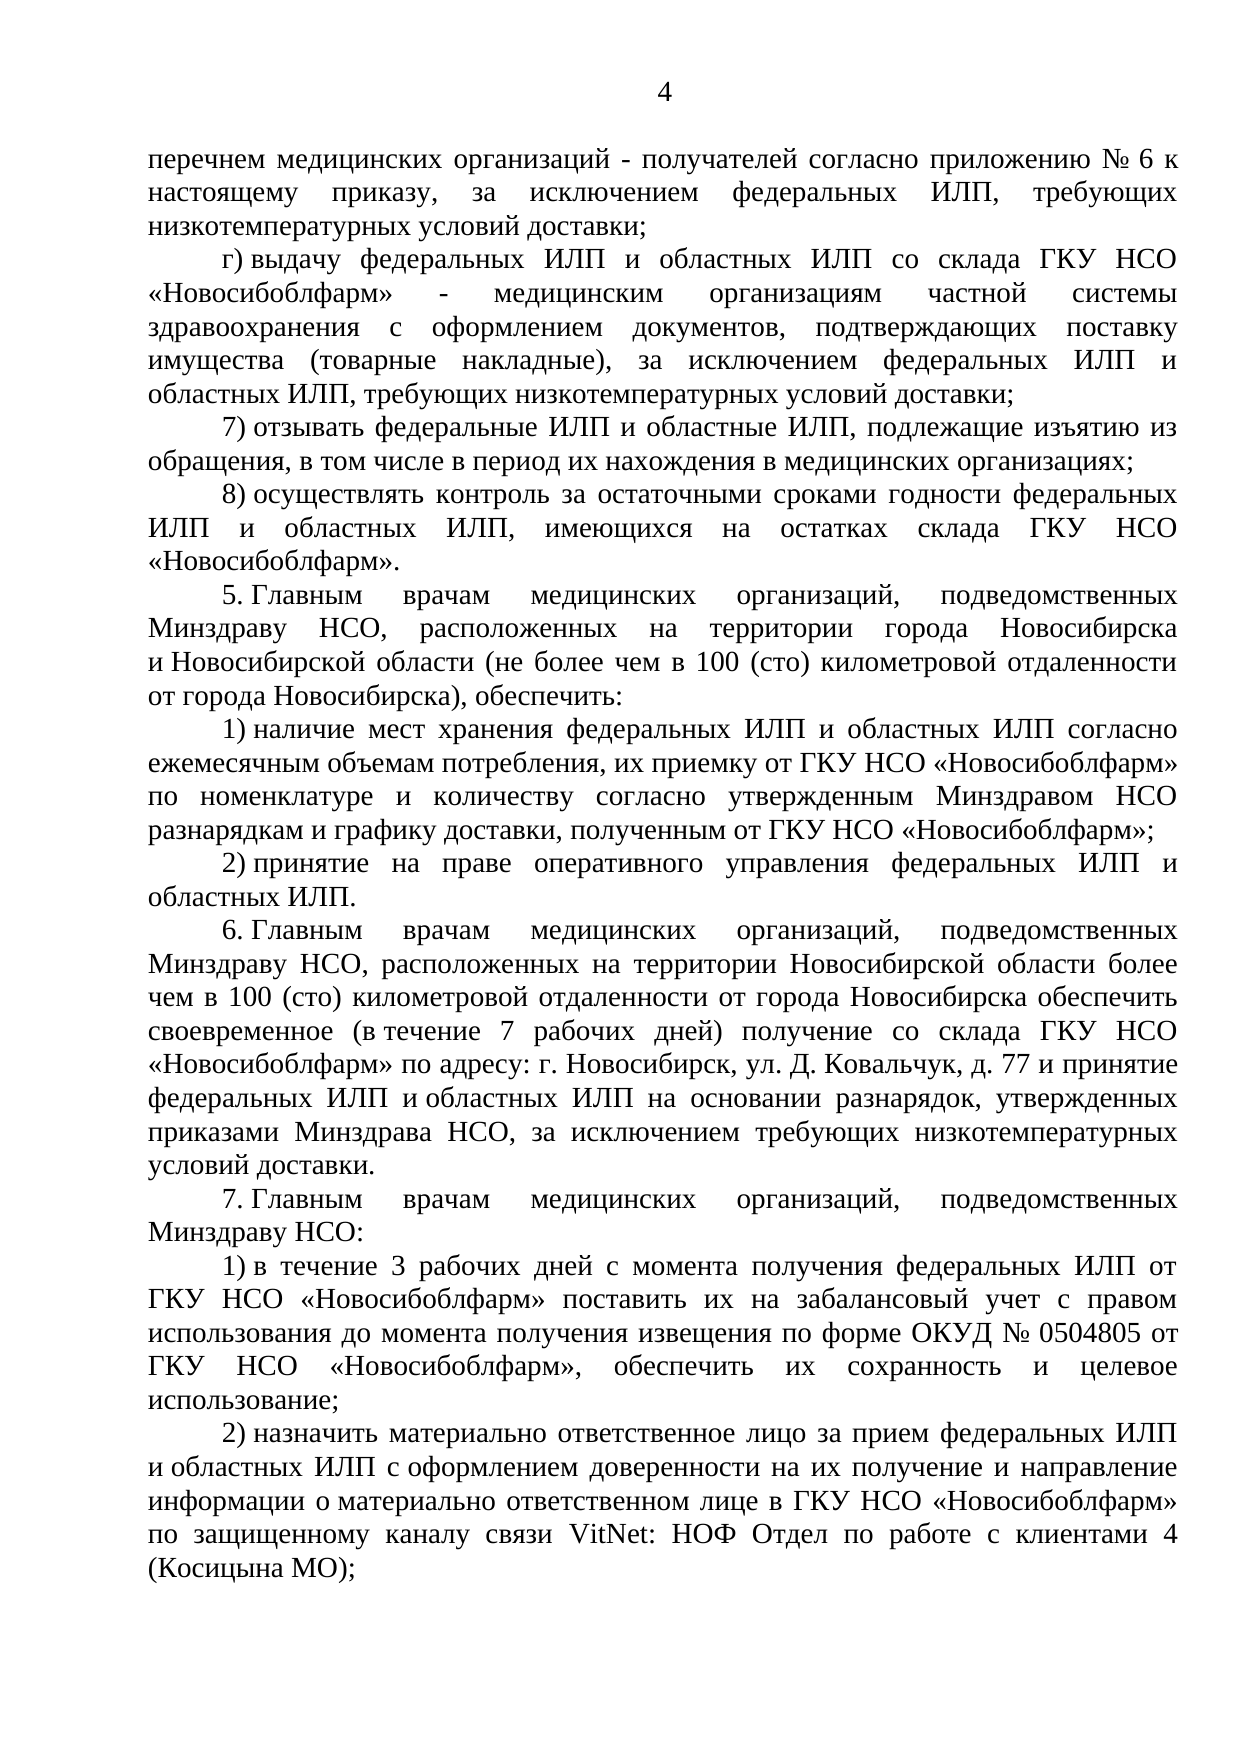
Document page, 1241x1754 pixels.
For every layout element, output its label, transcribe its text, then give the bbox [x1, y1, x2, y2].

text 7. Главным врачам медицинских организаций, подведомственных Минздраву НСО: [148, 1181, 1178, 1248]
text 1) в течение 3 рабочих дней с момента получения федеральных ИЛП от ГКУ НСО «Новосибоблфарм» поставить их на забалансовый учет с правом использования до момента получения извещения по форме ОКУД № 0504805 от ГКУ НСО «Новосибоблфарм», обеспечить их сохранность и целевое использование; [148, 1248, 1178, 1416]
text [148, 141, 1178, 242]
text 1) наличие мест хранения федеральных ИЛП и областных ИЛП согласно ежемесячным объемам потребления, их приемку от ГКУ НСО «Новосибоблфарм» по номенклатуре и количеству согласно утвержденным Минздравом НСО разнарядкам и графику доставки, полученным от ГКУ НСО «Новосибоблфарм»; [148, 711, 1178, 845]
text 6. Главным врачам медицинских организаций, подведомственных Минздраву НСО, расположенных на территории Новосибирской области более чем в 100 (сто) километровой отдаленности от города Новосибирска обеспечить своевременное (в течение 7 рабочих дней) получение со склада ГКУ НСО «Новосибоблфарм» по адресу: г. Новосибирск, ул. Д. Ковальчук, д. 77 и принятие федеральных ИЛП и областных ИЛП на основании разнарядок, утвержденных приказами Минздрава НСО, за исключением требующих низкотемпературных условий доставки. [148, 912, 1178, 1181]
text 7) отзывать федеральные ИЛП и областные ИЛП, подлежащие изъятию из обращения, в том числе в период их нахождения в медицинских организациях; [148, 409, 1178, 476]
text 5. Главным врачам медицинских организаций, подведомственных Минздраву НСО, расположенных на территории города Новосибирска и Новосибирской области (не более чем в 100 (сто) километровой отдаленности от города Новосибирска), обеспечить: [148, 577, 1178, 711]
text 2) принятие на праве оперативного управления федеральных ИЛП и областных ИЛП. [148, 845, 1178, 912]
text 8) осуществлять контроль за остаточными сроками годности федеральных ИЛП и областных ИЛП, имеющихся на остатках склада ГКУ НСО «Новосибоблфарм». [148, 476, 1178, 577]
text г) выдачу федеральных ИЛП и областных ИЛП со склада ГКУ НСО «Новосибоблфарм» - медицинским организациям частной системы здравоохранения с оформлением документов, подтверждающих поставку имущества (товарные накладные), за исключением федеральных ИЛП и областных ИЛП, требующих низкотемпературных условий доставки; [148, 242, 1178, 409]
text 2) назначить материально ответственное лицо за прием федеральных ИЛП и областных ИЛП с оформлением доверенности на их получение и направление информации о материально ответственном лице в ГКУ НСО «Новосибоблфарм» по защищенному каналу связи VitNet: НОФ Отдел по работе с клиентами 4 (Косицына МО); [148, 1416, 1178, 1583]
